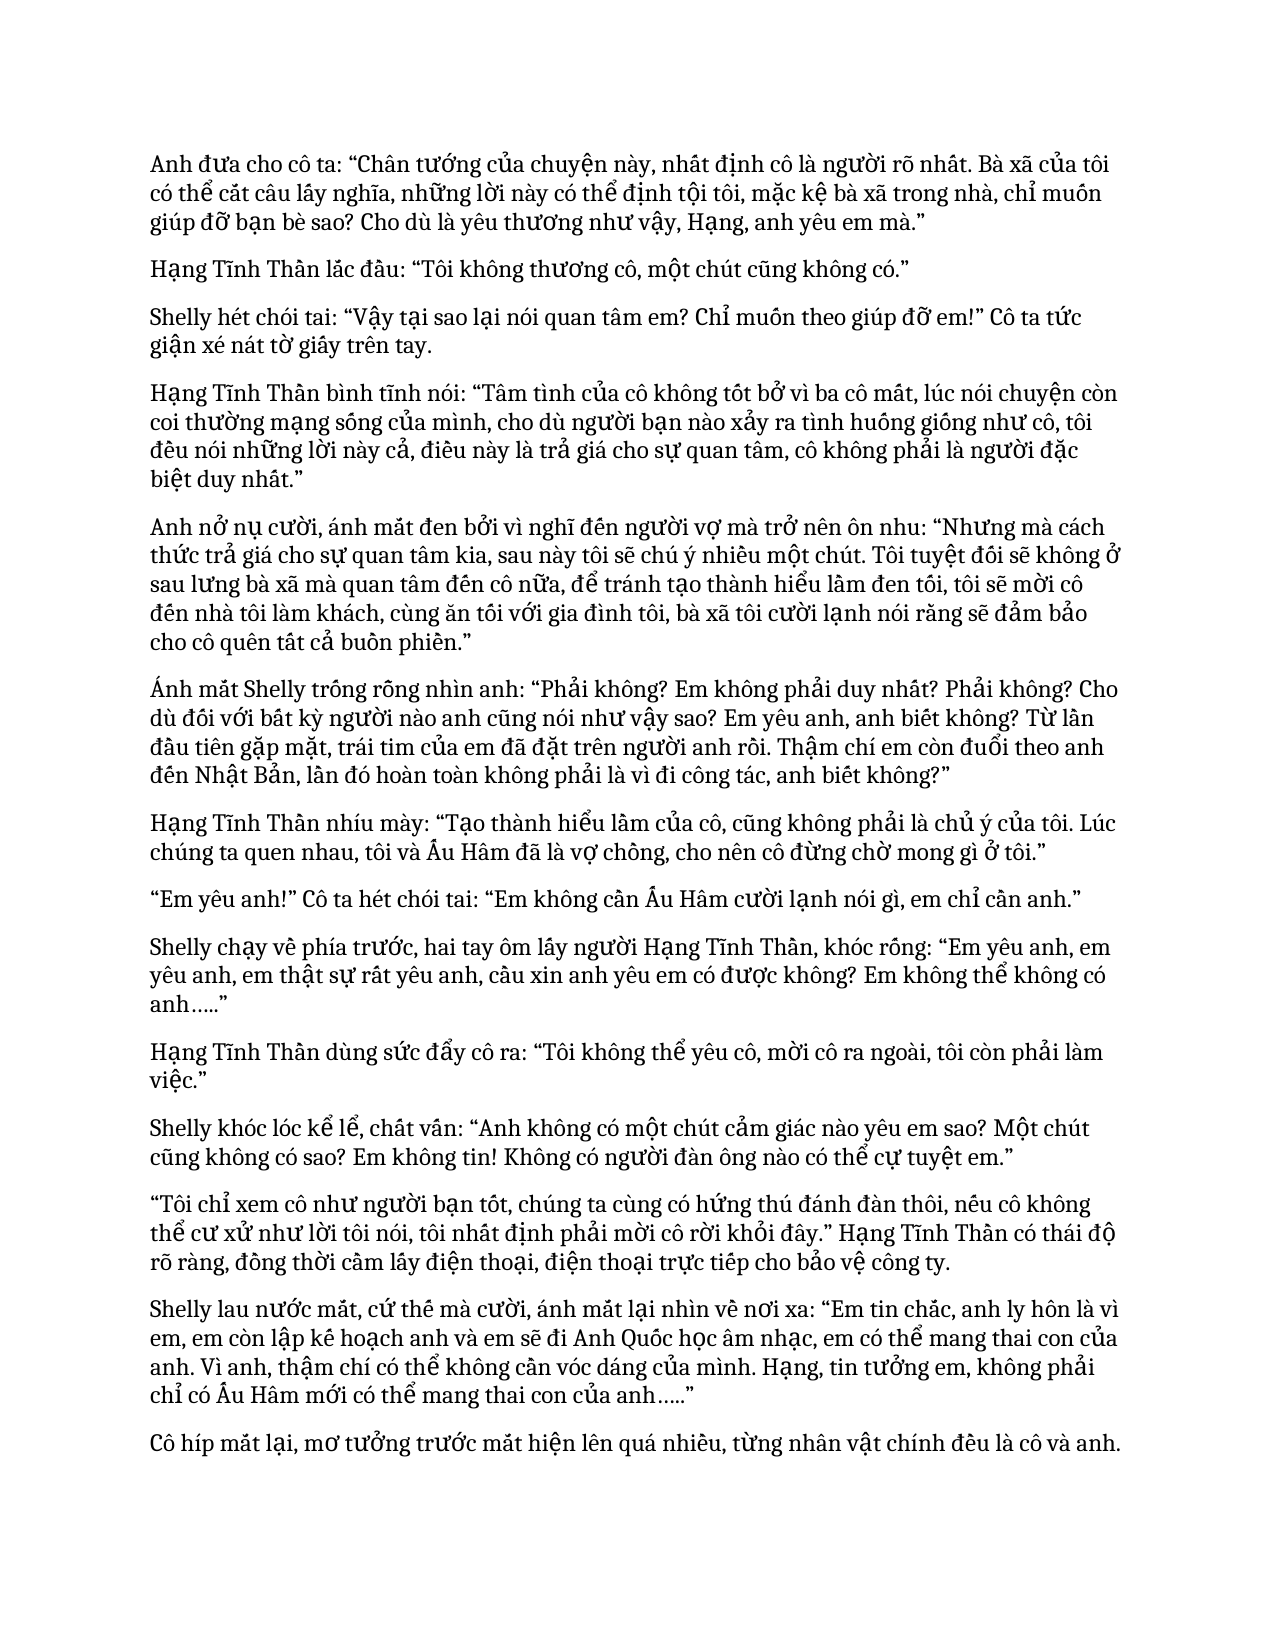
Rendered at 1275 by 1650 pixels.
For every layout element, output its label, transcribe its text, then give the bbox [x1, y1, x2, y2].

text Cô híp mắt lại, mơ tưởng trước mắt hiện lên quá nhiều, từng nhân vật chính đều là cô và anh. [150, 1429, 1125, 1457]
text Shelly chạy về phía trước, hai tay ôm lấy người Hạng Tĩnh Thần, khóc rống: “Em yêu anh, em yêu anh, em thật sự rất yêu anh, cầu xin anh yêu em có được không? Em không thể không có anh…..” [150, 932, 1125, 1019]
text Hạng Tĩnh Thần dùng sức đẩy cô ra: “Tôi không thể yêu cô, mời cô ra ngoài, tôi còn phải làm việc.” [150, 1037, 1125, 1095]
text “Tôi chỉ xem cô như người bạn tốt, chúng ta cùng có hứng thú đánh đàn thôi, nếu cô không thể cư xử như lời tôi nói, tôi nhất định phải mời cô rời khỏi đây.” Hạng Tĩnh Thần có thái độ rõ ràng, đồng thời cầm lấy điện thoại, điện thoại trực tiếp cho bảo vệ công ty. [150, 1190, 1125, 1276]
text Anh đưa cho cô ta: “Chân tướng của chuyện này, nhất định cô là người rõ nhất. Bà xã của tôi có thể cắt câu lấy nghĩa, những lời này có thể định tội tôi, mặc kệ bà xã trong nhà, chỉ muốn giúp đỡ bạn bè sao? Cho dù là yêu thương như vậy, Hạng, anh yêu em mà.” [150, 150, 1125, 236]
text “Em yêu anh!” Cô ta hét chói tai: “Em không cần Ấu Hâm cười lạnh nói gì, em chỉ cần anh.” [150, 885, 1125, 914]
text Ánh mắt Shelly trống rỗng nhìn anh: “Phải không? Em không phải duy nhất? Phải không? Cho dù đối với bất kỳ người nào anh cũng nói như vậy sao? Em yêu anh, anh biết không? Từ lần đầu tiên gặp mặt, trái tim của em đã đặt trên người anh rồi. Thậm chí em còn đuổi theo anh đến Nhật Bản, lần đó hoàn toàn không phải là vì đi công tác, anh biết không?” [150, 675, 1125, 790]
text Hạng Tĩnh Thần lắc đầu: “Tôi không thương cô, một chút cũng không có.” [150, 255, 1125, 284]
text Shelly hét chói tai: “Vậy tại sao lại nói quan tâm em? Chỉ muốn theo giúp đỡ em!” Cô ta tức giận xé nát tờ giấy trên tay. [150, 302, 1125, 360]
text Hạng Tĩnh Thần bình tĩnh nói: “Tâm tình của cô không tốt bở vì ba cô mất, lúc nói chuyện còn coi thường mạng sống của mình, cho dù người bạn nào xảy ra tình huống giống như cô, tôi đều nói những lời này cả, điều này là trả giá cho sự quan tâm, cô không phải là người đặc biệt duy nhất.” [150, 379, 1125, 494]
text Anh nở nụ cười, ánh mắt đen bởi vì nghĩ đến người vợ mà trở nên ôn nhu: “Nhưng mà cách thức trả giá cho sự quan tâm kia, sau này tôi sẽ chú ý nhiều một chút. Tôi tuyệt đối sẽ không ở sau lưng bà xã mà quan tâm đến cô nữa, để tránh tạo thành hiểu lầm đen tối, tôi sẽ mời cô đến nhà tôi làm khách, cùng ăn tối với gia đình tôi, bà xã tôi cười lạnh nói rằng sẽ đảm bảo cho cô quên tất cả buồn phiền.” [150, 512, 1125, 656]
text Shelly khóc lóc kể lể, chất vấn: “Anh không có một chút cảm giác nào yêu em sao? Một chút cũng không có sao? Em không tin! Không có người đàn ông nào có thể cự tuyệt em.” [150, 1114, 1125, 1171]
text Hạng Tĩnh Thần nhíu mày: “Tạo thành hiểu lầm của cô, cũng không phải là chủ ý của tôi. Lúc chúng ta quen nhau, tôi và Ấu Hâm đã là vợ chồng, cho nên cô đừng chờ mong gì ở tôi.” [150, 809, 1125, 866]
text Shelly lau nước mắt, cứ thế mà cười, ánh mắt lại nhìn về nơi xa: “Em tin chắc, anh ly hôn là vì em, em còn lập kế hoạch anh và em sẽ đi Anh Quốc học âm nhạc, em có thể mang thai con của anh. Vì anh, thậm chí có thể không cần vóc dáng của mình. Hạng, tin tưởng em, không phải chỉ có Ấu Hâm mới có thể mang thai con của anh…..” [150, 1295, 1125, 1410]
